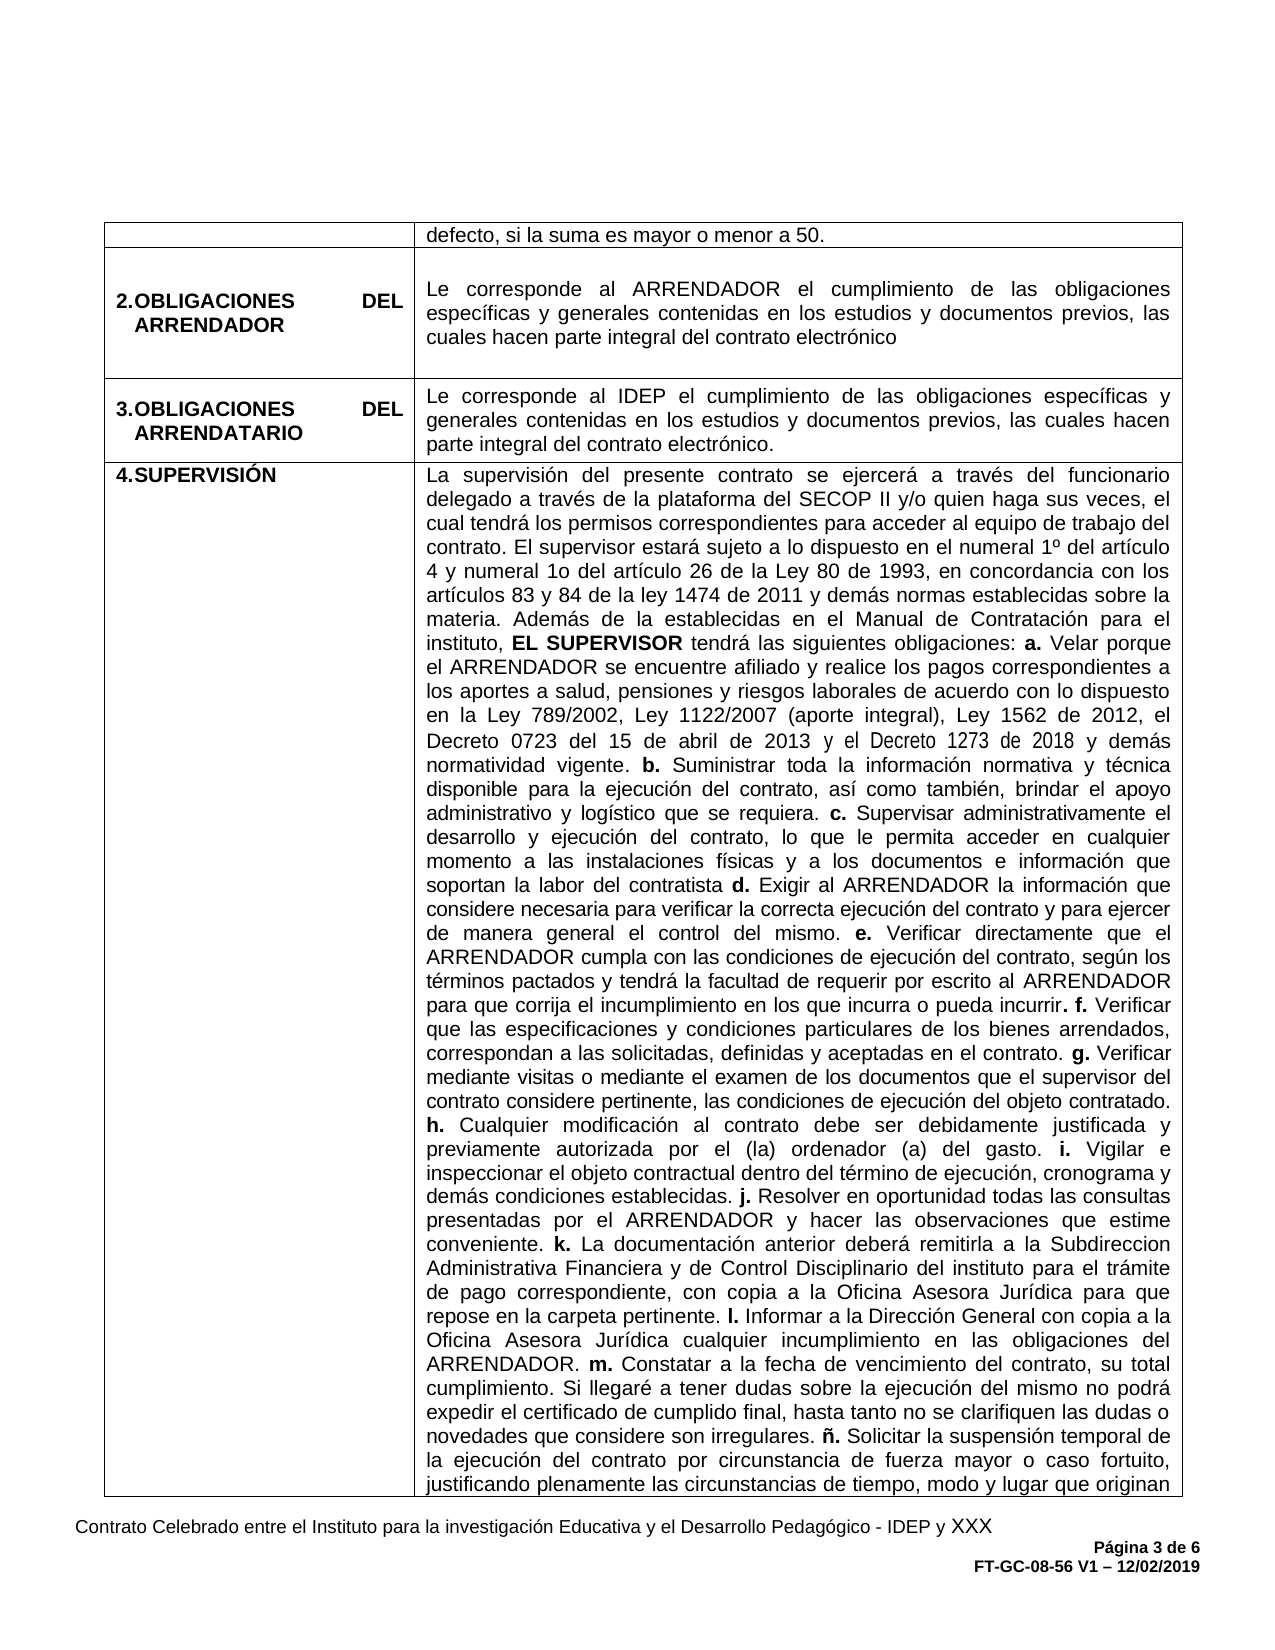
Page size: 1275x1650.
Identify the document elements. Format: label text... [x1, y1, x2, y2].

table_cell Le corresponde al IDEP el cumplimiento de las obligaciones específicas y generales contenidas en los estudios y documentos previos, las cuales hacen parte integral del contrato electrónico. [415, 379, 1182, 462]
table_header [105, 223, 414, 247]
table_cell SUPERVISIÓN [105, 463, 414, 1496]
table_cell OBLIGACIONES DEL ARRENDADOR [105, 248, 414, 377]
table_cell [415, 463, 1182, 1496]
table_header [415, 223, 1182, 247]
table_cell OBLIGACIONES DEL ARRENDATARIO [105, 379, 414, 462]
table_cell Le corresponde al ARRENDADOR el cumplimiento de las obligaciones específicas y generales contenidas en los estudios y documentos previos, las cuales hacen parte integral del contrato electrónico [415, 248, 1182, 377]
